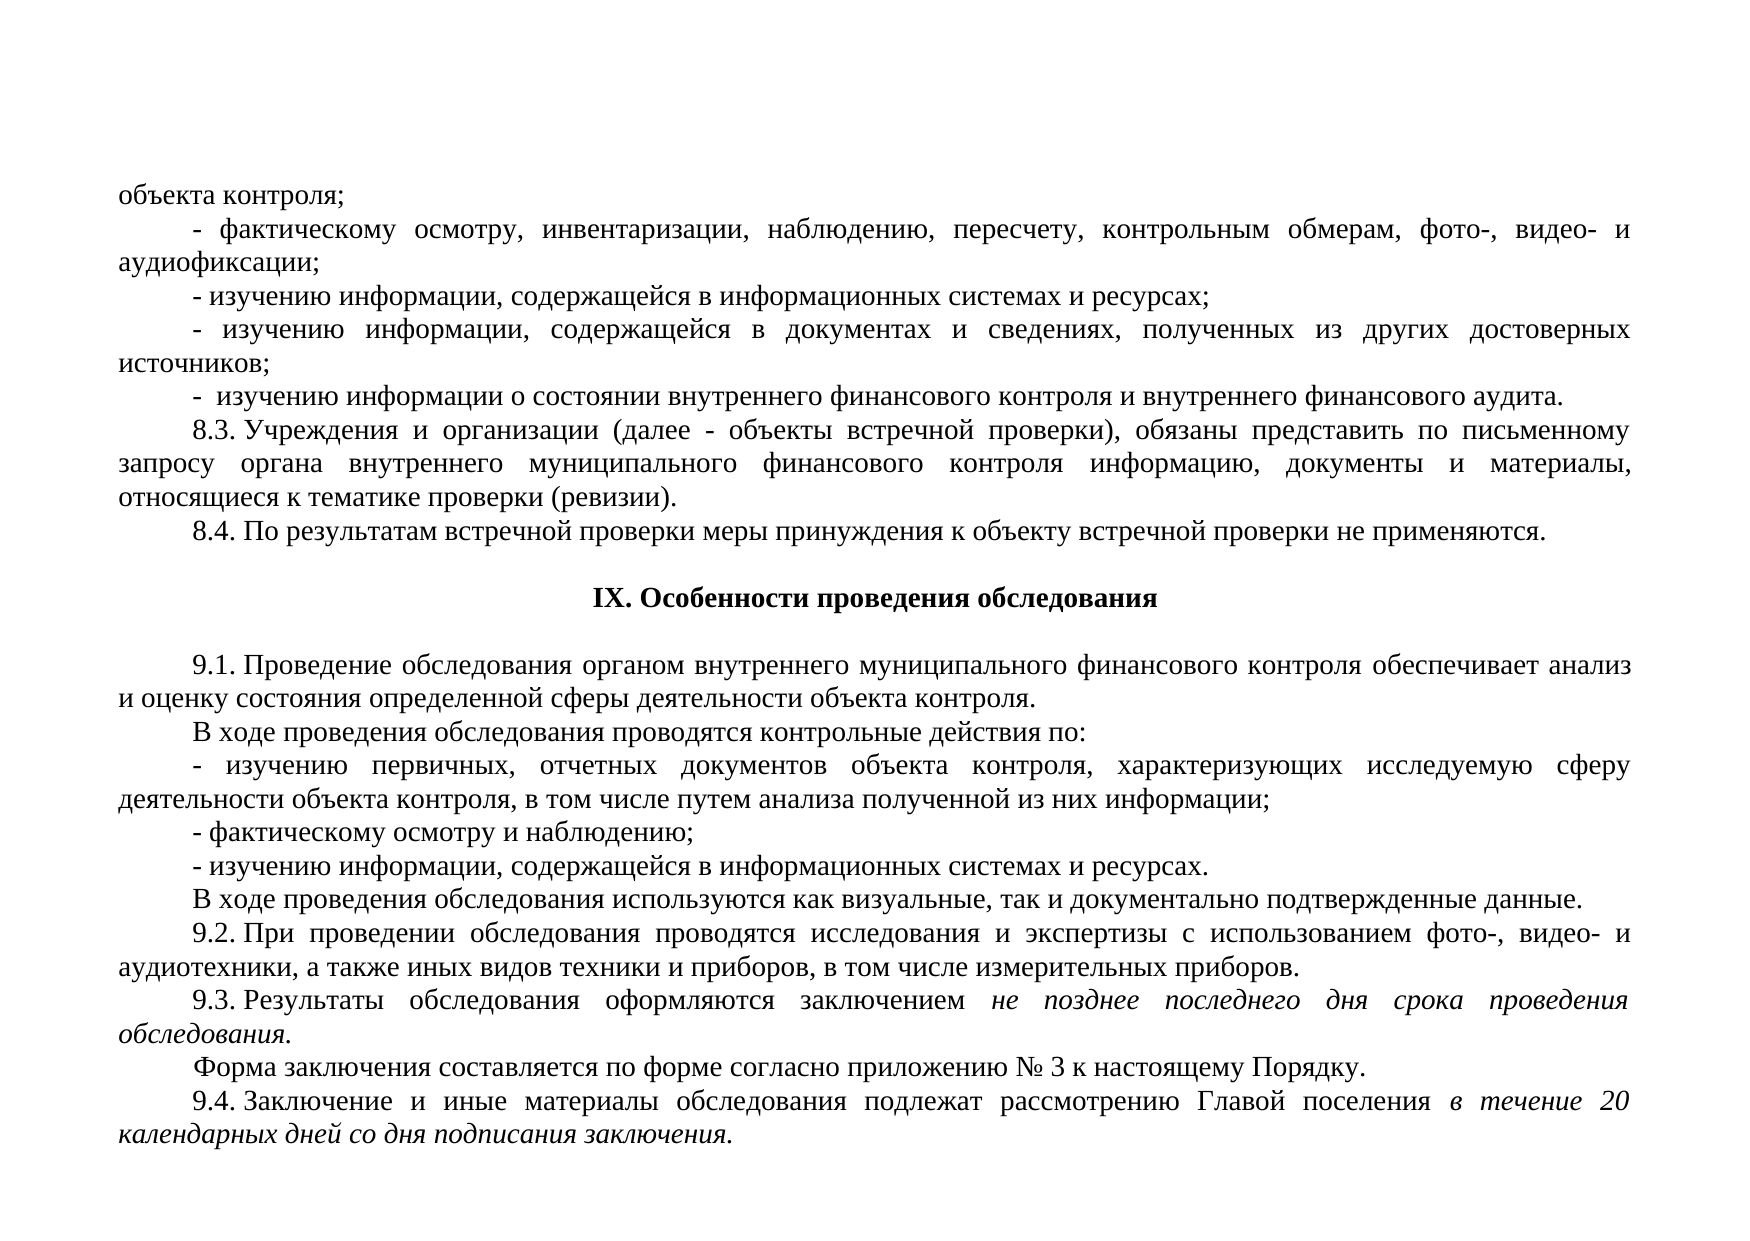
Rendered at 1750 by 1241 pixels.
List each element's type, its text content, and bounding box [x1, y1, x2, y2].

text 8.4. По результатам встречной проверки меры принуждения к объекту встречной проверки не применяются. [118, 513, 1632, 546]
text - изучению информации, содержащейся в документах и сведениях, полученных из других достоверных источников; [118, 311, 1632, 378]
text IX. Особенности проведения обследования [118, 580, 1632, 613]
text 9.1. Проведение обследования органом внутреннего муниципального финансового контроля обеспечивает анализ и оценку состояния определенной сферы деятельности объекта контроля. [118, 647, 1632, 714]
text 9.3. Результаты обследования оформляются заключением не позднее последнего дня срока проведения обследования. [118, 982, 1632, 1049]
text В ходе проведения обследования проводятся контрольные действия по: [118, 714, 1632, 747]
text - изучению информации, содержащейся в информационных системах и ресурсах; [118, 278, 1632, 311]
text - изучению информации о состоянии внутреннего финансового контроля и внутреннего финансового аудита. [118, 378, 1632, 412]
text Форма заключения составляется по форме согласно приложению № 3 к настоящему Порядку. [118, 1049, 1632, 1083]
text 9.4. Заключение и иные материалы обследования подлежат рассмотрению Главой поселения в течение 20 календарных дней со дня подписания заключения. [118, 1083, 1632, 1150]
text - фактическому осмотру, инвентаризации, наблюдению, пересчету, контрольным обмерам, фото-, видео- и аудиофиксации; [118, 211, 1632, 278]
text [118, 177, 1632, 211]
text 9.2. При проведении обследования проводятся исследования и экспертизы с использованием фото-, видео- и аудиотехники, а также иных видов техники и приборов, в том числе измерительных приборов. [118, 915, 1632, 982]
text - изучению первичных, отчетных документов объекта контроля, характеризующих исследуемую сферу деятельности объекта контроля, в том числе путем анализа полученной из них информации; [118, 747, 1632, 814]
text - изучению информации, содержащейся в информационных системах и ресурсах. [118, 848, 1632, 882]
text В ходе проведения обследования используются как визуальные, так и документально подтвержденные данные. [118, 882, 1632, 915]
text 8.3. Учреждения и организации (далее - объекты встречной проверки), обязаны представить по письменному запросу органа внутреннего муниципального финансового контроля информацию, документы и материалы, относящиеся к тематике проверки (ревизии). [118, 412, 1632, 513]
text - фактическому осмотру и наблюдению; [118, 814, 1632, 848]
